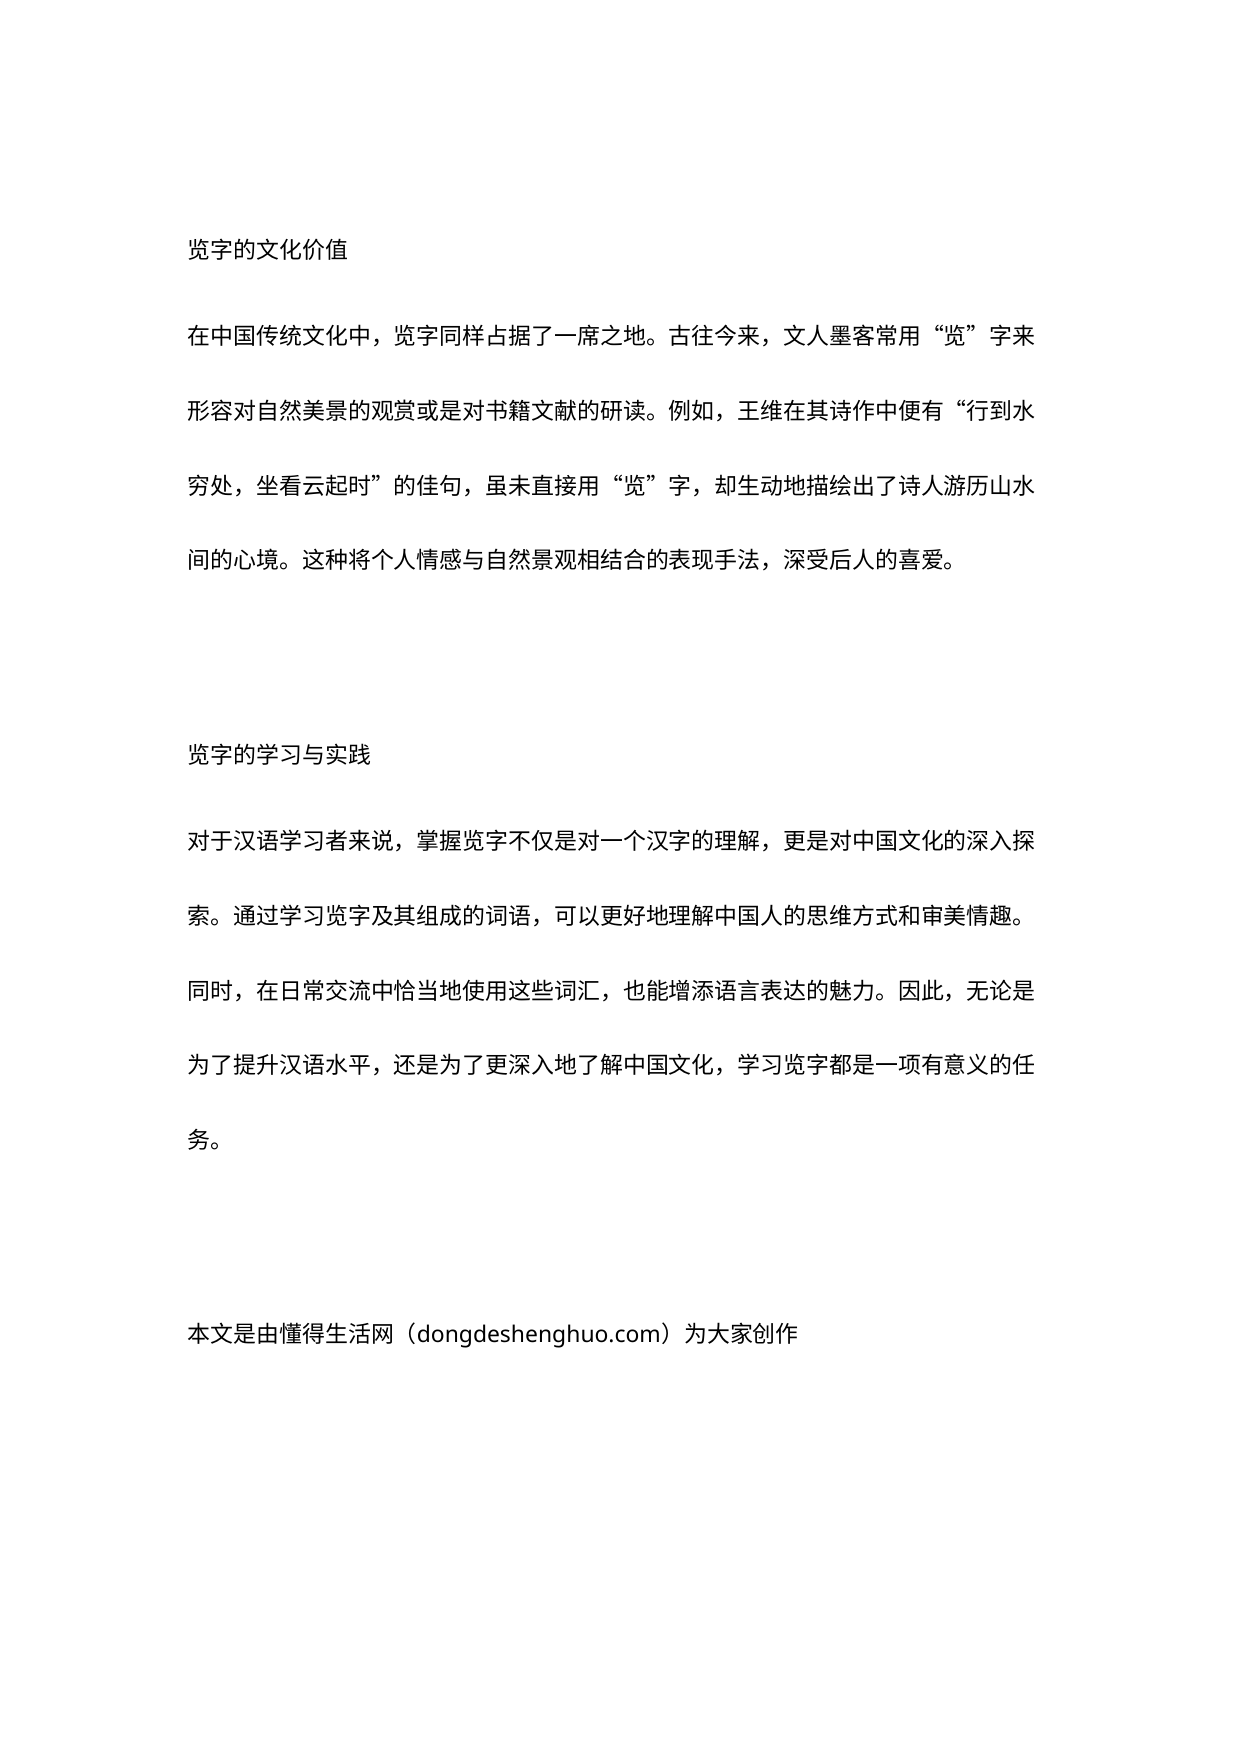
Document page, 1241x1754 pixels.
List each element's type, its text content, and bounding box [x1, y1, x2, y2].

text 本文是由懂得生活网（dongdeshenghuo.com）为大家创作 [187, 1300, 1053, 1365]
text 览字的学习与实践 [187, 721, 1053, 786]
text 览字的文化价值 [187, 216, 1053, 281]
text 对于汉语学习者来说，掌握览字不仅是对一个汉字的理解，更是对中国文化的深入探索。通过学习览字及其组成的词语，可以更好地理解中国人的思维方式和审美情趣。同时，在日常交流中恰当地使用这些词汇，也能增添语言表达的魅力。因此，无论是为了提升汉语水平，还是为了更深入地了解中国文化，学习览字都是一项有意义的任务。 [187, 807, 1053, 1171]
text 在中国传统文化中，览字同样占据了一席之地。古往今来，文人墨客常用“览”字来形容对自然美景的观赏或是对书籍文献的研读。例如，王维在其诗作中便有“行到水穷处，坐看云起时”的佳句，虽未直接用“览”字，却生动地描绘出了诗人游历山水间的心境。这种将个人情感与自然景观相结合的表现手法，深受后人的喜爱。 [187, 302, 1053, 591]
